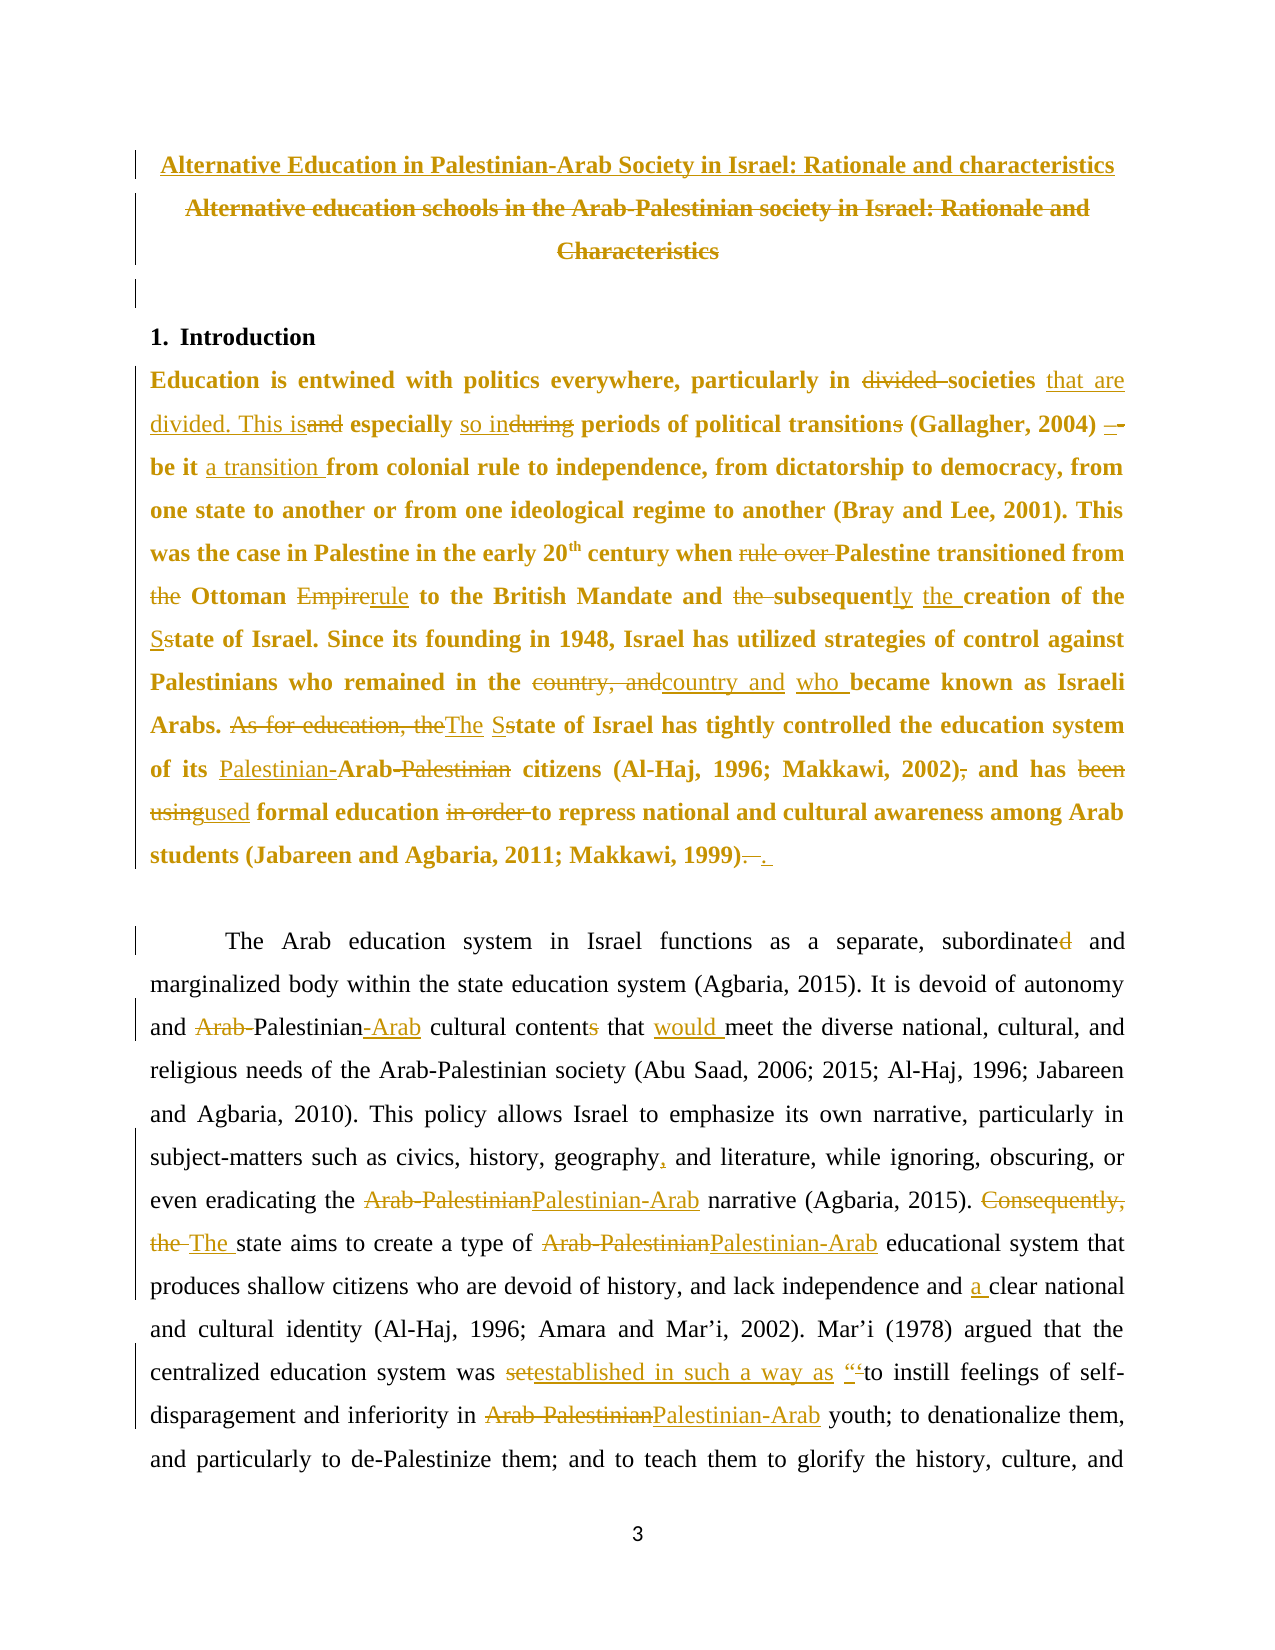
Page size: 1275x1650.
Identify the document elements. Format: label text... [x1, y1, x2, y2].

list Introduction [150, 322, 1125, 351]
text Education is entwined with politics everywhere, particularly in societies especially periods of political transition (Gallagher, 2004) be it from colonial rule to independence, from dictatorship to democracy, from one state to another or from one ideological regime to another (Bray and Lee, 2001). This was the case in Palestine in the early 20th century when Palestine transitioned from Ottoman to the British Mandate and subsequent creation of the tate of Israel. Since its founding in 1948, Israel has utilized strategies of control against Palestinians who remained in the became known as Israeli Arabs. tate of Israel has tightly controlled the education system of its Arab citizens (Al-Haj, 1996; Makkawi, 2002) and has formal education to repress national and cultural awareness among Arab students (Jabareen and Agbaria, 2011; Makkawi, 1999) [150, 366, 1125, 869]
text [150, 926, 1125, 1472]
